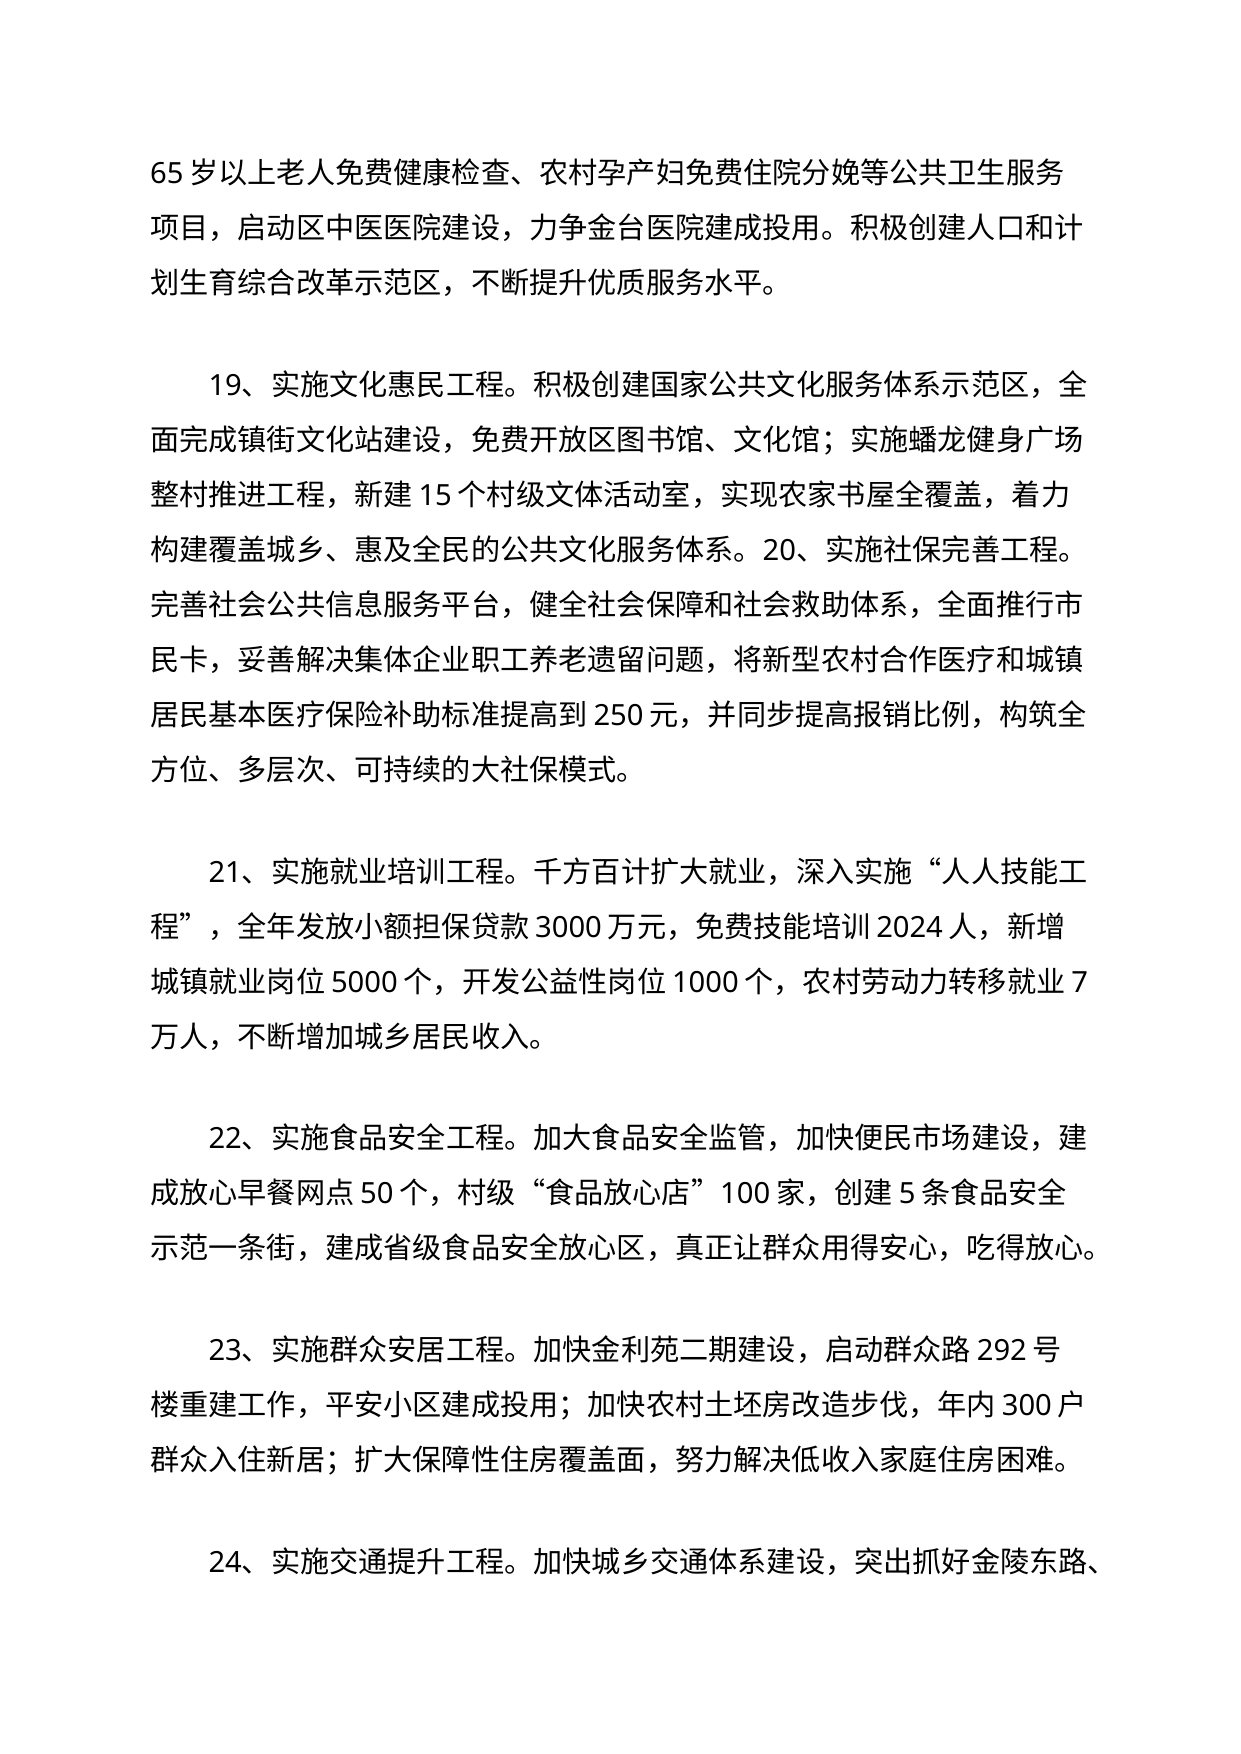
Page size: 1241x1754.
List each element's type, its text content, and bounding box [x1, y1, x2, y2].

text 23、实施群众安居工程。加快金利苑二期建设，启动群众路292号楼重建工作，平安小区建成投用；加快农村土坯房改造步伐，年内300户群众入住新居；扩大保障性住房覆盖面，努力解决低收入家庭住房困难。 [150, 1327, 1090, 1479]
text 22、实施食品安全工程。加大食品安全监管，加快便民市场建设，建成放心早餐网点50个，村级“食品放心店”100家，创建5条食品安全示范一条街，建成省级食品安全放心区，真正让群众用得安心，吃得放心。 [150, 1115, 1090, 1267]
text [150, 1538, 1090, 1581]
text 19、实施文化惠民工程。积极创建国家公共文化服务体系示范区，全面完成镇街文化站建设，免费开放区图书馆、文化馆；实施蟠龙健身广场整村推进工程，新建15个村级文体活动室，实现农家书屋全覆盖，着力构建覆盖城乡、惠及全民的公共文化服务体系。20、实施社保完善工程。完善社会公共信息服务平台，健全社会保障和社会救助体系，全面推行市民卡，妥善解决集体企业职工养老遗留问题，将新型农村合作医疗和城镇居民基本医疗保险补助标准提高到250元，并同步提高报销比例，构筑全方位、多层次、可持续的大社保模式。 [150, 362, 1090, 789]
text 21、实施就业培训工程。千方百计扩大就业，深入实施“人人技能工程”，全年发放小额担保贷款3000万元，免费技能培训2024人，新增城镇就业岗位5000个，开发公益性岗位1000个，农村劳动力转移就业7万人，不断增加城乡居民收入。 [150, 848, 1090, 1055]
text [150, 150, 1090, 302]
